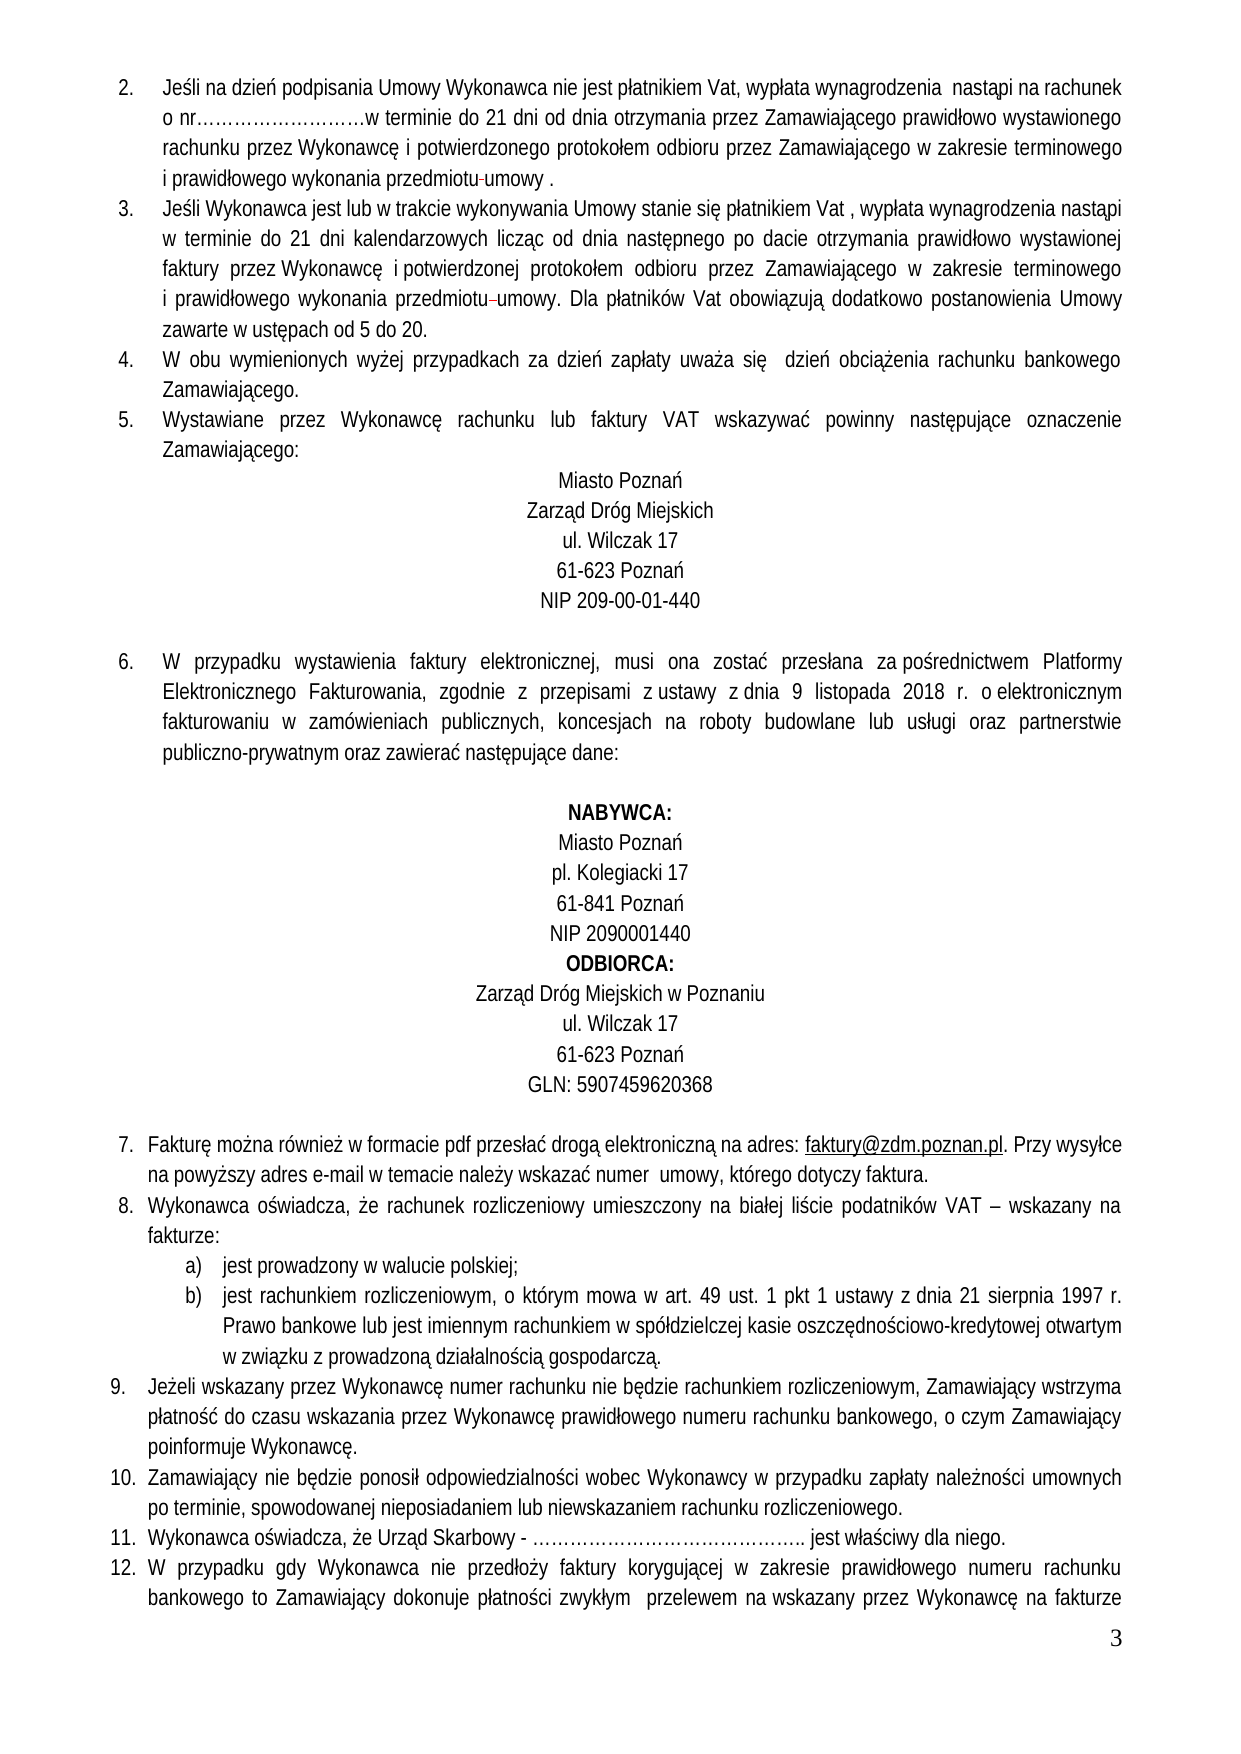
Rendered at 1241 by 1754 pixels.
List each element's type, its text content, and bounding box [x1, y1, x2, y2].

list Jeśli Wykonawca jest lub w trakcie wykonywania Umowy stanie się płatnikiem Vat , wypłata wynagrodzenia nastąpi w terminie do 21 dni kalendarzowych licząc od dnia następnego po dacie otrzymania prawidłowo wystawionej faktury przez Wykonawcę i potwierdzonej protokołem odbioru przez Zamawiającego w zakresie terminowego i prawidłowego wykonania przedmiotu umowy. Dla płatników Vat obowiązują dodatkowo postanowienia Umowy zawarte w ustępach od 5 do 20. [118, 195, 1122, 342]
list Wystawiane przez Wykonawcę rachunku lub faktury VAT wskazywać powinny następujące oznaczenie Zamawiającego: [118, 406, 1122, 463]
text Miasto Poznań [118, 467, 1122, 493]
text pl. Kolegiacki 17 [118, 859, 1122, 886]
list Jeśli na dzień podpisania Umowy Wykonawca nie jest płatnikiem Vat, wypłata wynagrodzenia nastąpi na rachunek o nr………………………w terminie do 21 dni od dnia otrzymania przez Zamawiającego prawidłowo wystawionego rachunku przez Wykonawcę i potwierdzonego protokołem odbioru przez Zamawiającego w zakresie terminowego i prawidłowego wykonania przedmiotu umowy . [118, 74, 1122, 191]
text NIP 209-00-01-440 [118, 587, 1122, 614]
list jest rachunkiem rozliczeniowym, o którym mowa w art. 49 ust. 1 pkt 1 ustawy z dnia 21 sierpnia 1997 r. Prawo bankowe lub jest imiennym rachunkiem w spółdzielczej kasie oszczędnościowo-kredytowej otwartym w związku z prowadzoną działalnością gospodarczą. [185, 1282, 1122, 1369]
text GLN: 5907459620368 [118, 1071, 1122, 1097]
list jest prowadzony w walucie polskiej; [185, 1252, 1122, 1278]
text ODBIORCA: [118, 950, 1122, 976]
text ul. Wilczak 17 [118, 1010, 1122, 1037]
list Fakturę można również w formacie pdf przesłać drogą elektroniczną na adres: faktury@zdm.poznan.pl. Przy wysyłce na powyższy adres e-mail w temacie należy wskazać numer umowy, którego dotyczy faktura. [118, 1131, 1122, 1188]
text NIP 2090001440 [118, 920, 1122, 946]
text Miasto Poznań [118, 829, 1122, 855]
text 61-841 Poznań [118, 889, 1122, 916]
list Wykonawca oświadcza, że Urząd Skarbowy - …………………………………….. jest właściwy dla niego. [110, 1524, 1122, 1550]
list Zamawiający nie będzie ponosił odpowiedzialności wobec Wykonawcy w przypadku zapłaty należności umownych po terminie, spowodowanej nieposiadaniem lub niewskazaniem rachunku rozliczeniowego. [110, 1463, 1122, 1520]
list W obu wymienionych wyżej przypadkach za dzień zapłaty uważa się dzień obciążenia rachunku bankowego Zamawiającego. [118, 346, 1122, 402]
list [110, 1554, 1122, 1611]
text Zarząd Dróg Miejskich [118, 497, 1122, 523]
text ul. Wilczak 17 [118, 527, 1122, 553]
list Jeżeli wskazany przez Wykonawcę numer rachunku nie będzie rachunkiem rozliczeniowym, Zamawiający wstrzyma płatność do czasu wskazania przez Wykonawcę prawidłowego numeru rachunku bankowego, o czym Zamawiający poinformuje Wykonawcę. [110, 1373, 1122, 1459]
text 61-623 Poznań [118, 557, 1122, 583]
text 61-623 Poznań [118, 1041, 1122, 1067]
text NABYWCA: [118, 799, 1122, 825]
text Zarząd Dróg Miejskich w Poznaniu [118, 980, 1122, 1006]
list Wykonawca oświadcza, że rachunek rozliczeniowy umieszczony na białej liście podatników VAT – wskazany na fakturze: [118, 1192, 1122, 1248]
list W przypadku wystawienia faktury elektronicznej, musi ona zostać przesłana za pośrednictwem Platformy Elektronicznego Fakturowania, zgodnie z przepisami z ustawy z dnia 9 listopada 2018 r. o elektronicznym fakturowaniu w zamówieniach publicznych, koncesjach na roboty budowlane lub usługi oraz partnerstwie publiczno-prywatnym oraz zawierać następujące dane: [118, 648, 1122, 765]
